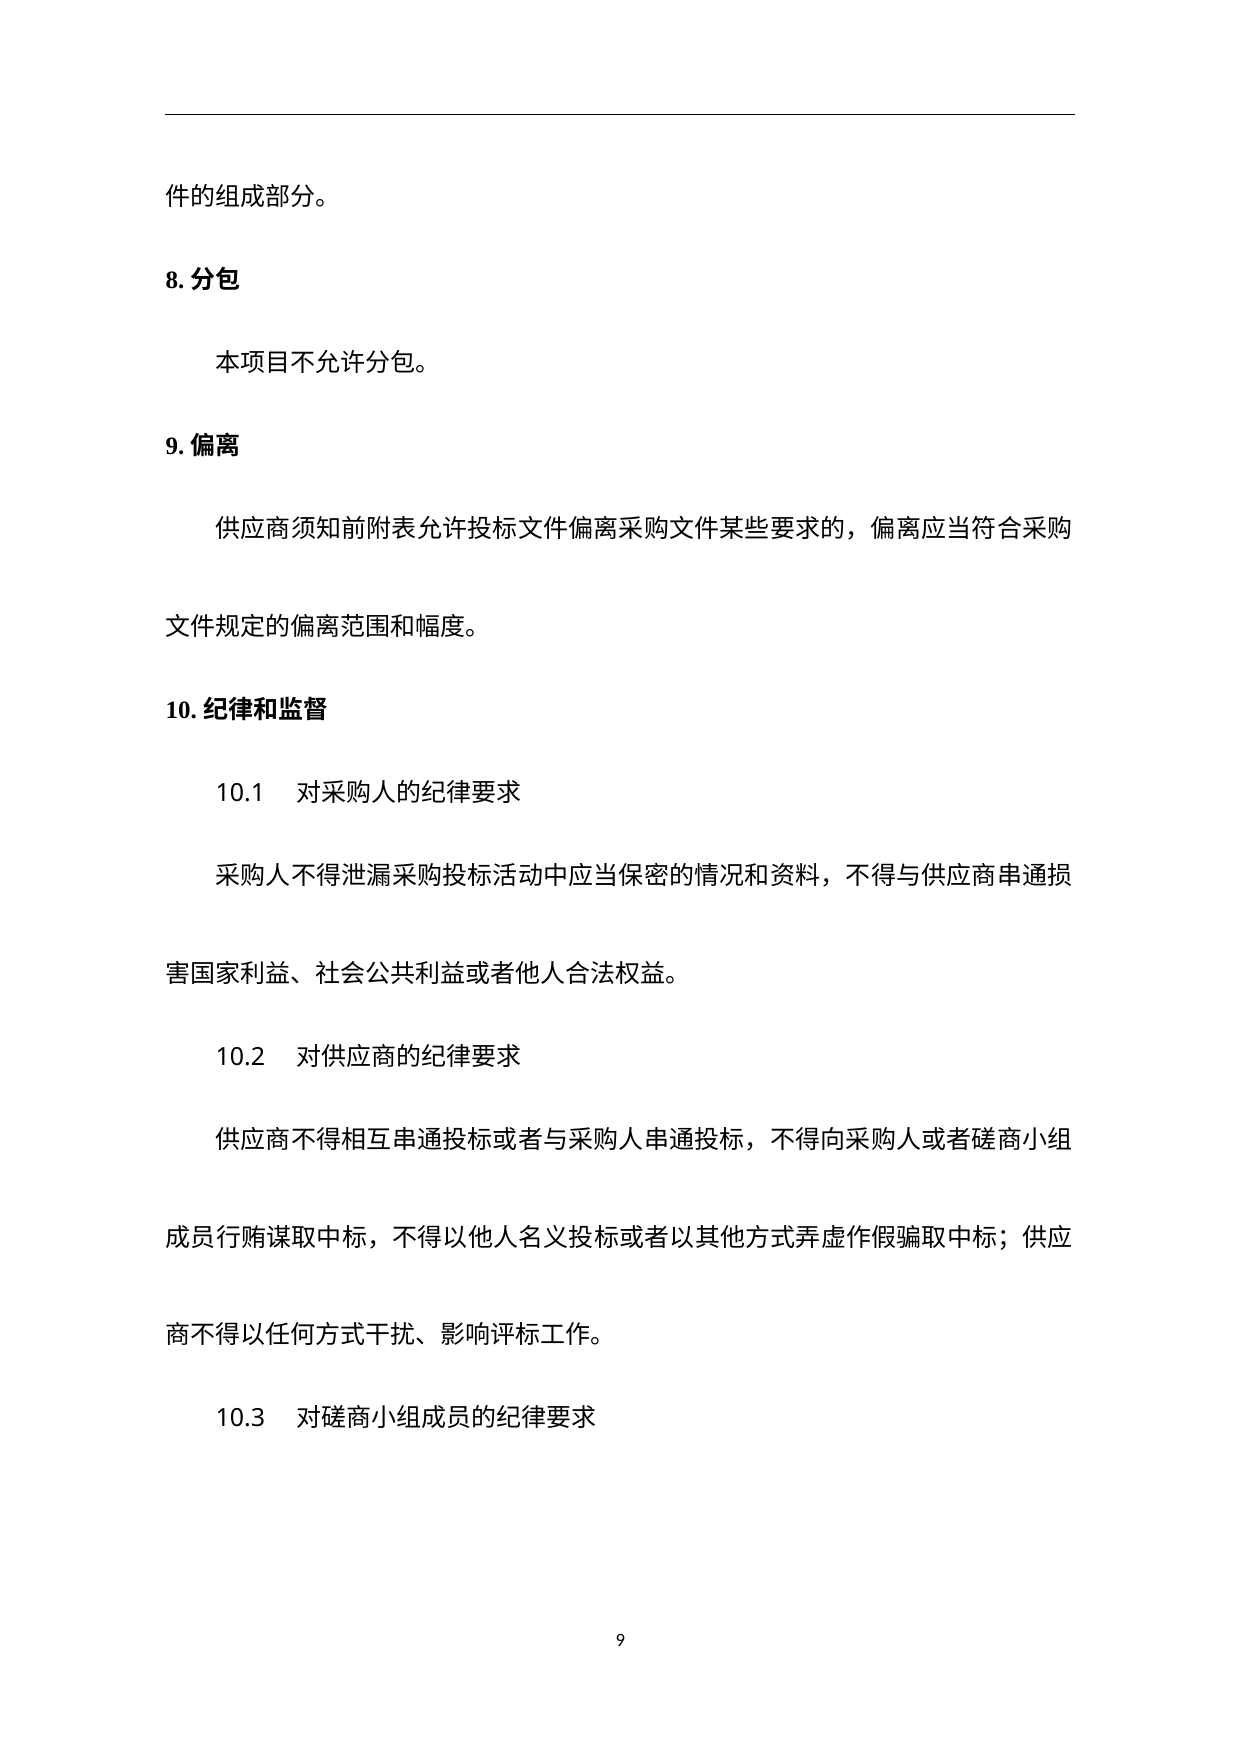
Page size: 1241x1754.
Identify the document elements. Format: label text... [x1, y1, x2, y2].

text 本项目不允许分包。 [165, 328, 1075, 393]
subtitle 纪律和监督 [165, 675, 1075, 740]
subtitle 偏离 [165, 411, 1075, 476]
text 供应商须知前附表允许投标文件偏离采购文件某些要求的，偏离应当符合采购文件规定的偏离范围和幅度。 [165, 494, 1075, 657]
text 供应商不得相互串通投标或者与采购人串通投标，不得向采购人或者磋商小组成员行贿谋取中标，不得以他人名义投标或者以其他方式弄虚作假骗取中标；供应商不得以任何方式干扰、影响评标工作。 [165, 1105, 1075, 1365]
subtitle 对采购人的纪律要求 [165, 758, 1075, 823]
subtitle 对供应商的纪律要求 [165, 1022, 1075, 1087]
subtitle 对磋商小组成员的纪律要求 [165, 1383, 1075, 1448]
subtitle 分包 [165, 245, 1075, 310]
text 采购人不得泄漏采购投标活动中应当保密的情况和资料，不得与供应商串通损害国家利益、社会公共利益或者他人合法权益。 [165, 841, 1075, 1004]
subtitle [165, 162, 1075, 227]
